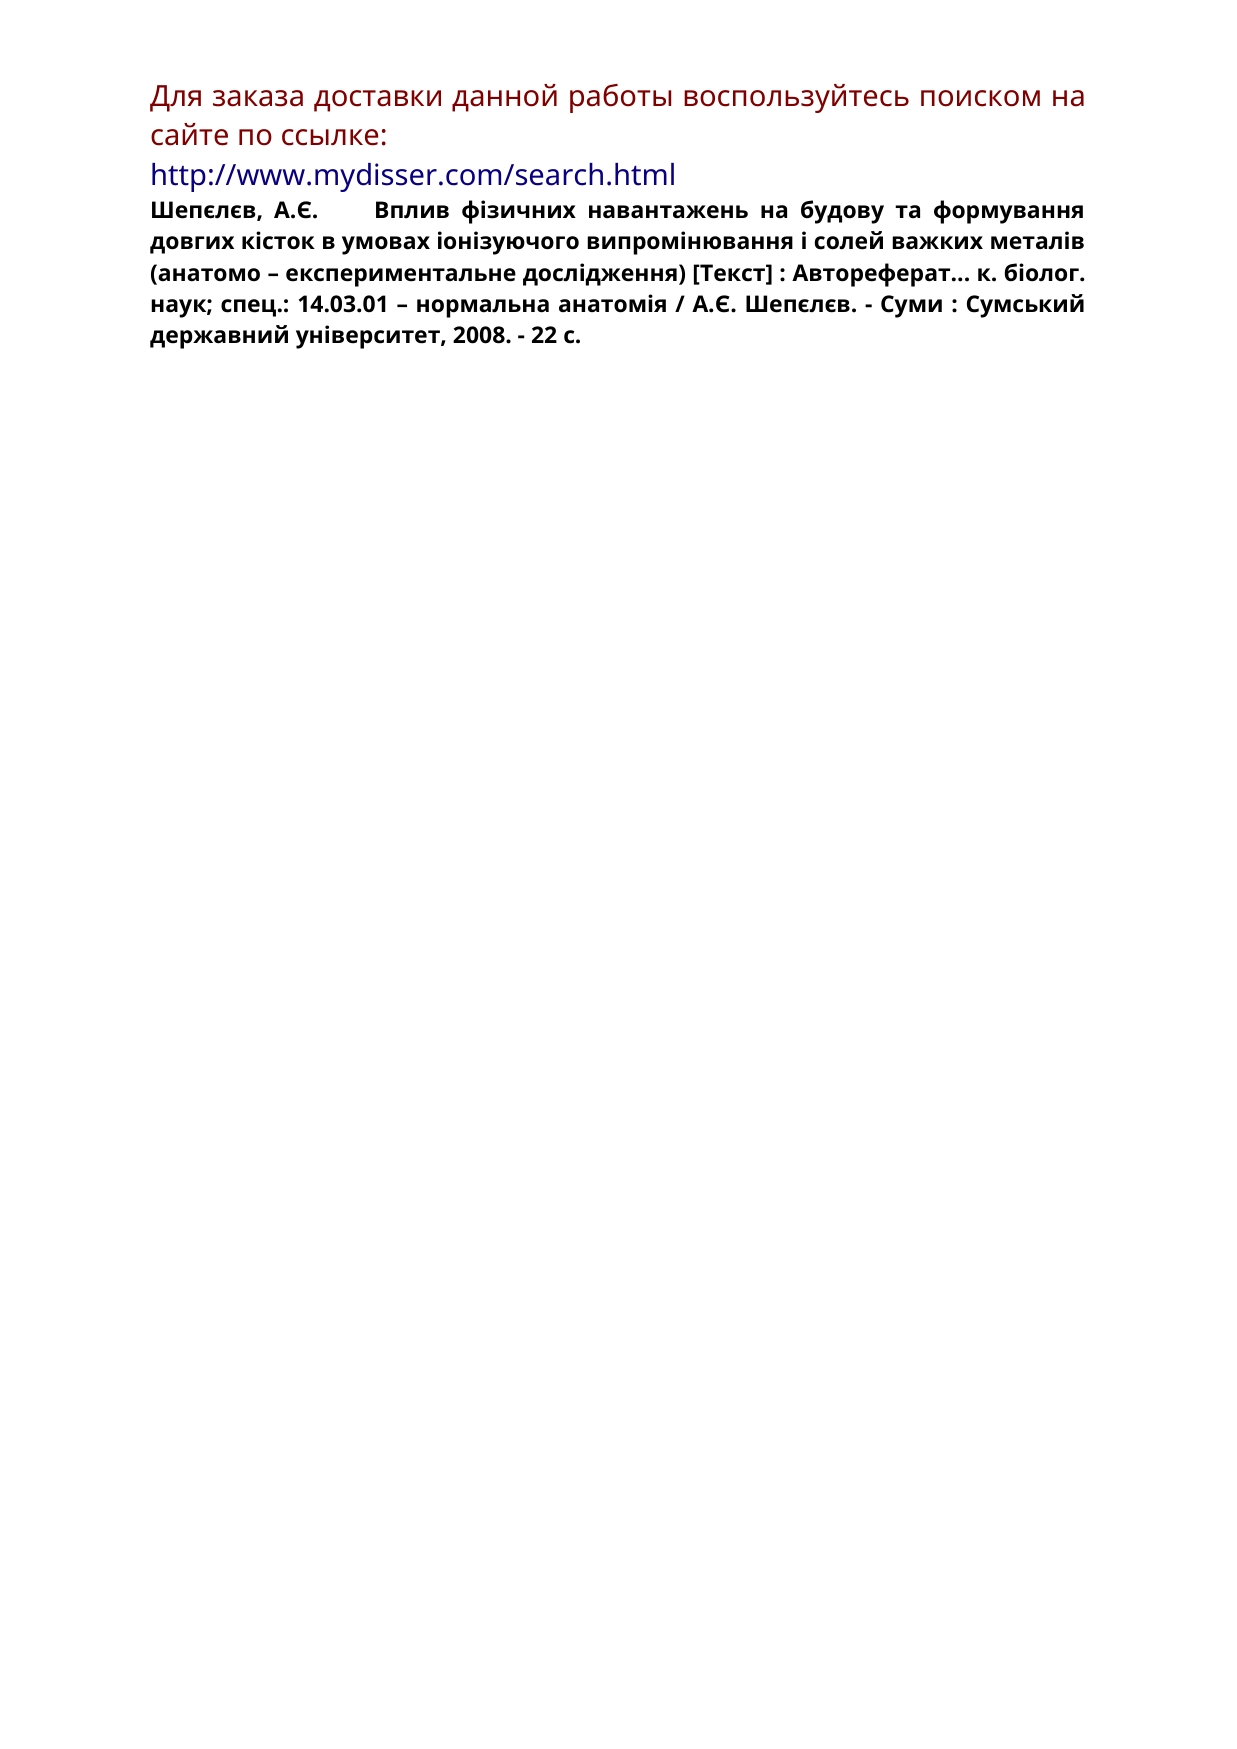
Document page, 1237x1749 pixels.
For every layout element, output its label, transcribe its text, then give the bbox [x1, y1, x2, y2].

text Шепєлєв, А.Є. Вплив фізичних навантажень на будову та формування довгих кісток в умовах іонізуючого випромінювання і солей важких металів (анатомо – експериментальне дослідження) [Текст] : Автореферат... к. біолог. наук; спец.: 14.03.01 – нормальна анатомія / А.Є. Шепєлєв. - Суми : Сумський державний університет, 2008. - 22 с. [150, 194, 1086, 350]
